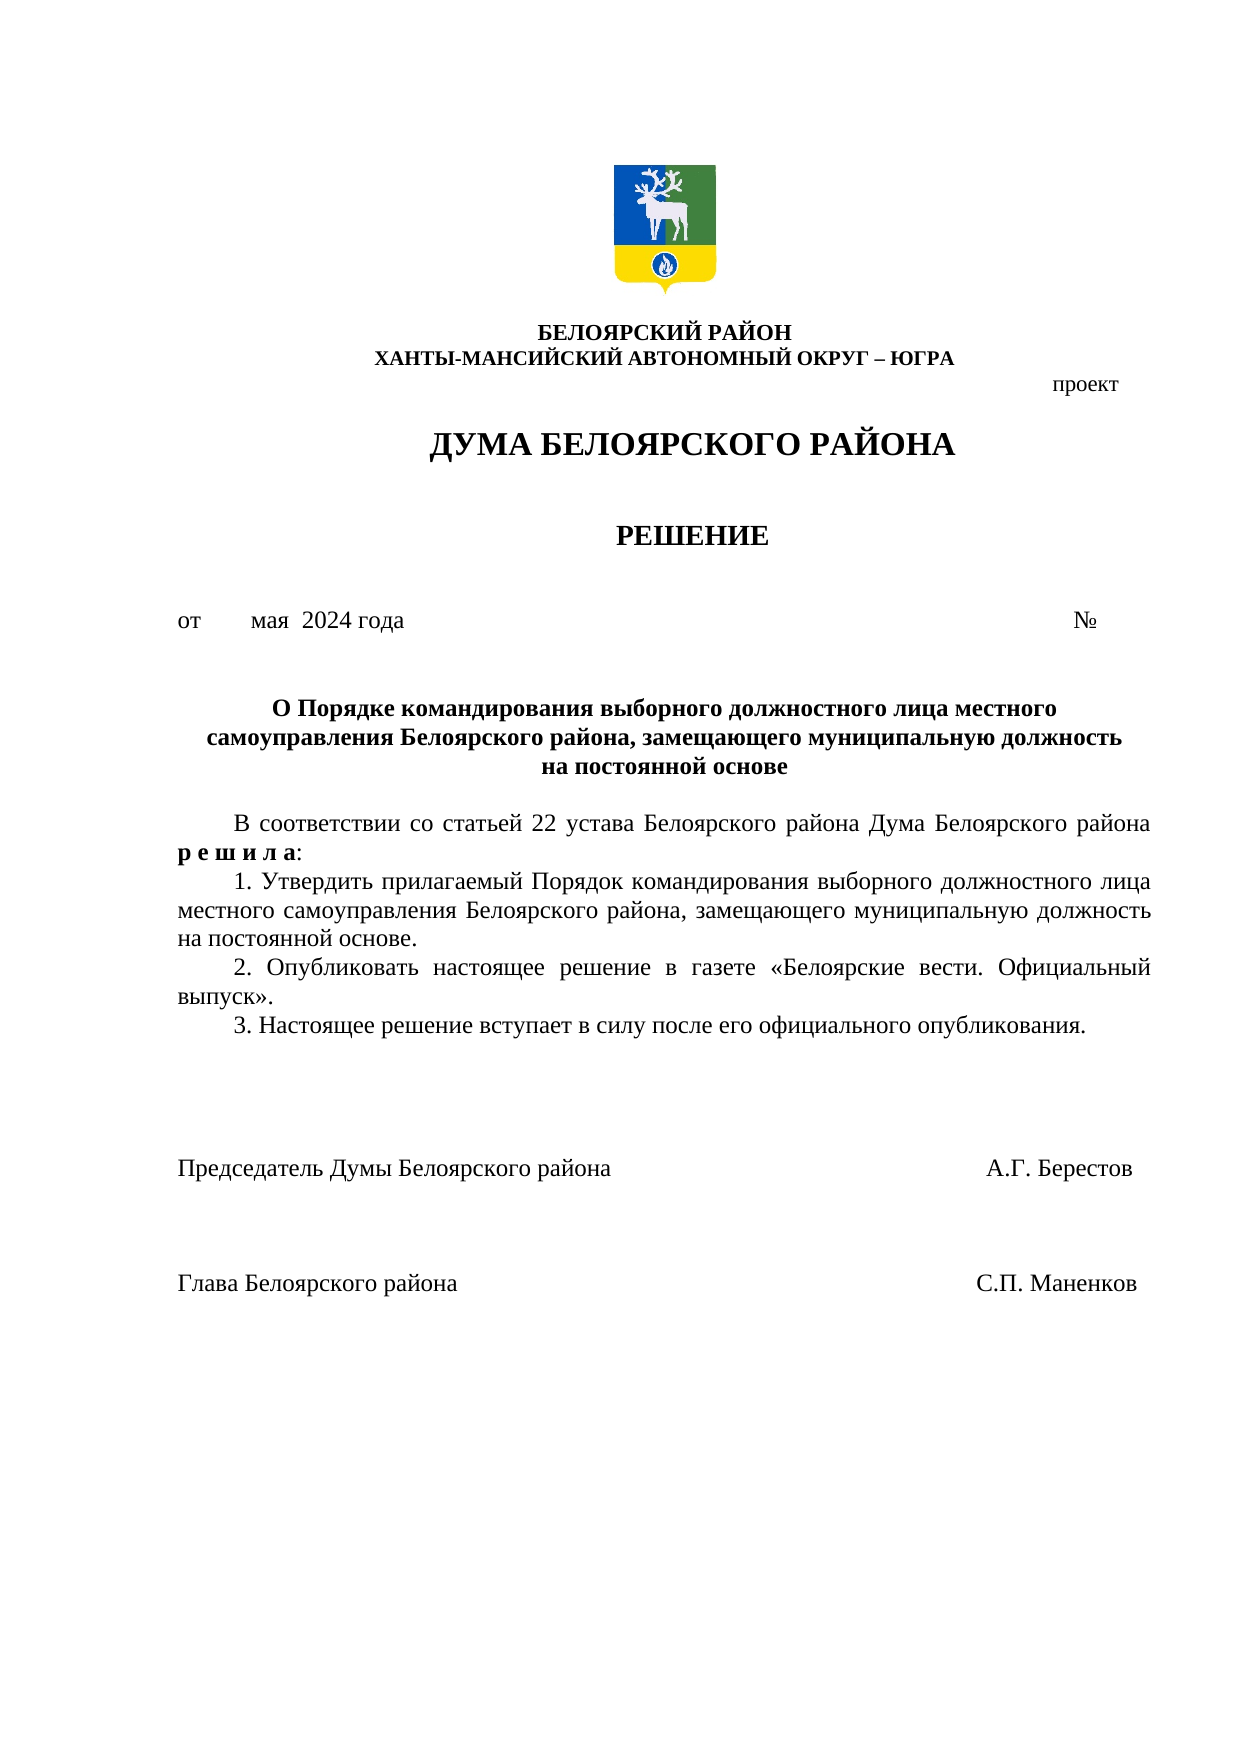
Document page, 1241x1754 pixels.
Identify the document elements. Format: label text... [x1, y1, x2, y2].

text Глава Белоярского района С.П. Маненков [177, 1268, 1152, 1297]
text О Порядке командирования выборного должностного лица местного самоуправления Белоярского района, замещающего муниципальную должность на постоянной основе [177, 693, 1152, 780]
text ДУМА БЕЛОЯРСКОГО РАЙОНА [177, 424, 1152, 462]
text РЕШЕНИЕ [177, 518, 1152, 552]
text ХАНТЫ-МАНСИЙСКИЙ АВТОНОМНЫЙ ОКРУГ – ЮГРА [177, 346, 1152, 370]
text БЕЛОЯРСКИЙ РАЙОН [177, 319, 1152, 346]
text 1. Утвердить прилагаемый Порядок командирования выборного должностного лица местного самоуправления Белоярского района, замещающего муниципальную должность на постоянной основе. [177, 866, 1152, 952]
text 3. Настоящее решение вступает в силу после его официального опубликования. [177, 1010, 1152, 1038]
picture [611, 150, 718, 296]
text 2. Опубликовать настоящее решение в газете «Белоярские вести. Официальный выпуск». [177, 952, 1152, 1010]
text от мая 2024 года № [177, 605, 1152, 634]
text проект [177, 370, 1152, 396]
text Председатель Думы Белоярского района А.Г. Берестов [177, 1153, 1152, 1182]
text В соответствии со статьей 22 устава Белоярского района Дума Белоярского района р е ш и л а: [177, 808, 1152, 866]
